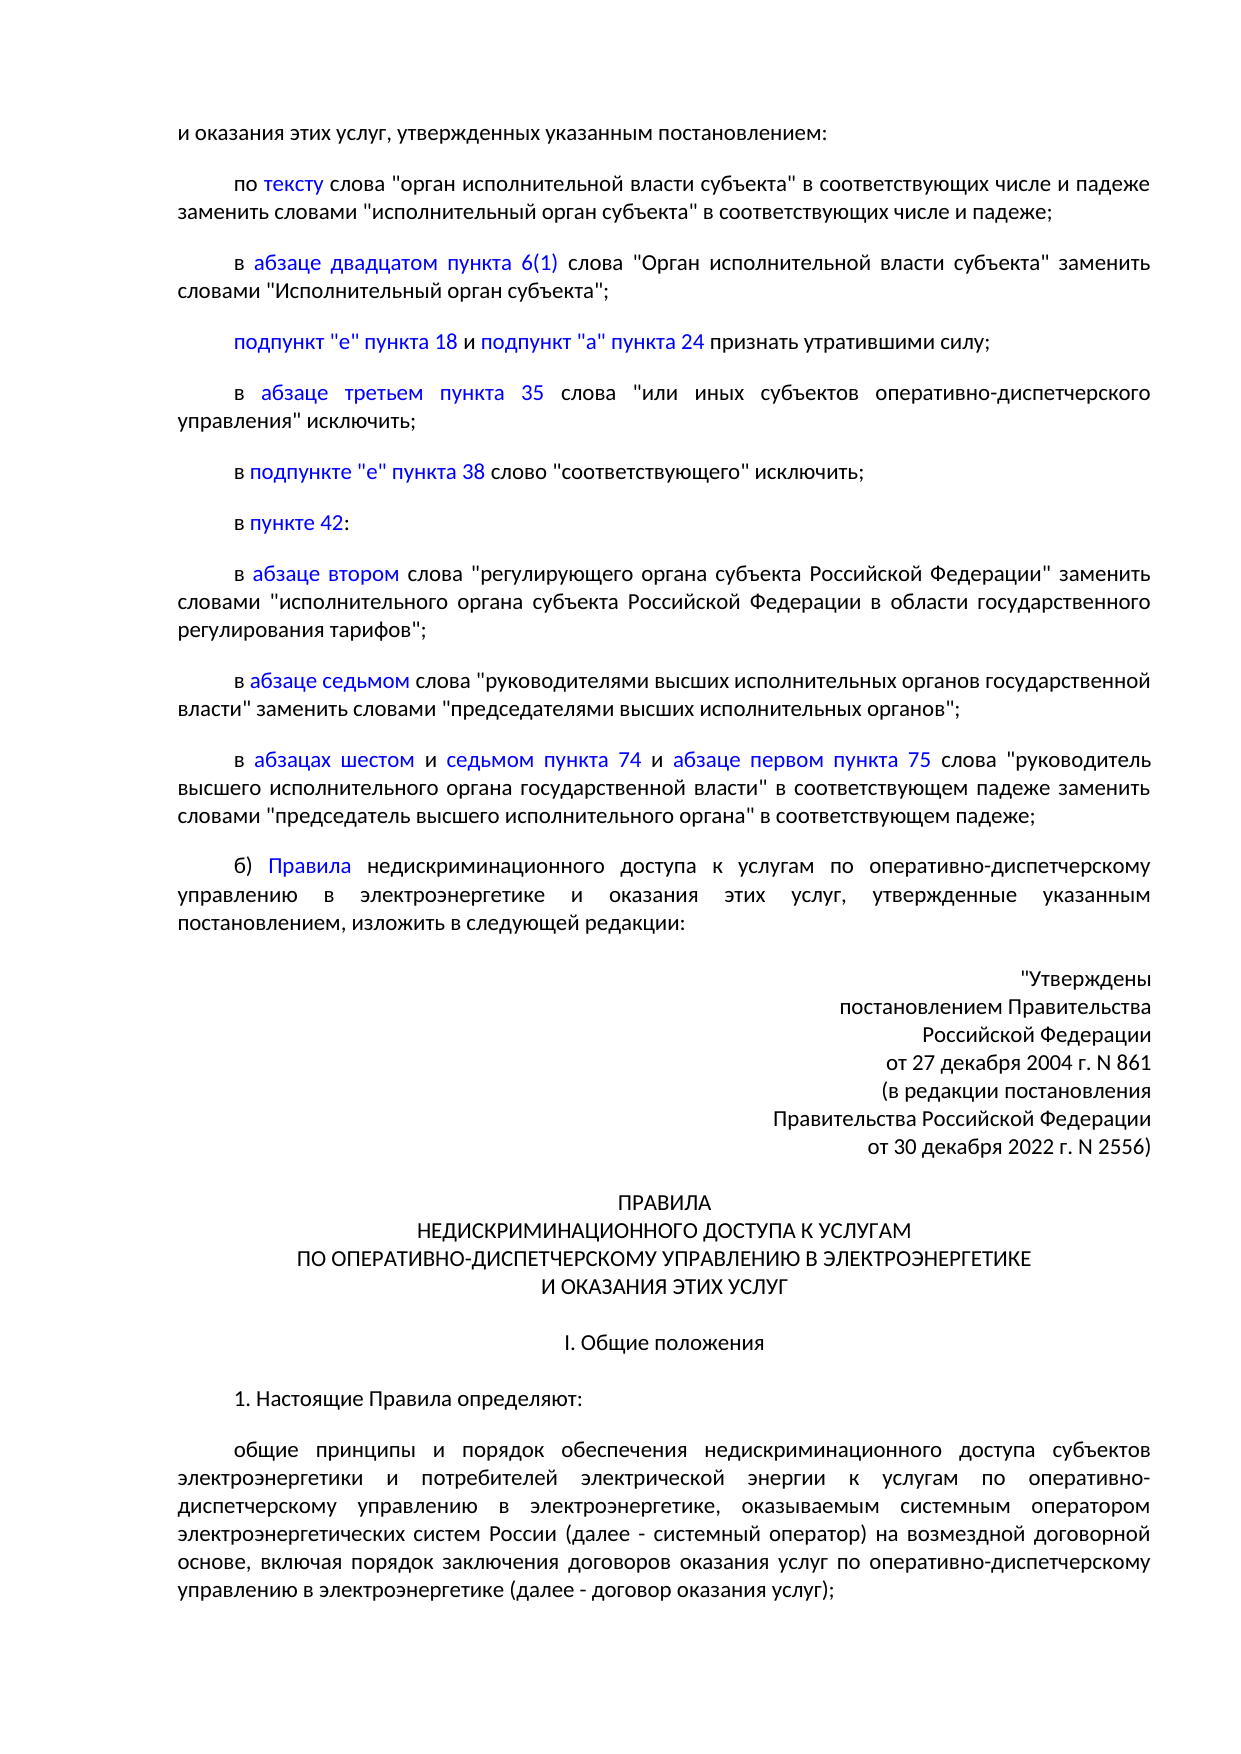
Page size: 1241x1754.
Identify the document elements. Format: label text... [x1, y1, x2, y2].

text I. Общие положения [177, 1328, 1152, 1356]
text в пункте 42: [177, 508, 1152, 536]
text 1. Настоящие Правила определяют: [177, 1384, 1152, 1412]
text подпункт "е" пункта 18 и подпункт "а" пункта 24 признать утратившими силу; [177, 327, 1152, 355]
text в абзаце седьмом слова "руководителями высших исполнительных органов государственной власти" заменить словами "председателями высших исполнительных органов"; [177, 666, 1152, 722]
text ПО ОПЕРАТИВНО-ДИСПЕТЧЕРСКОМУ УПРАВЛЕНИЮ В ЭЛЕКТРОЭНЕРГЕТИКЕ [177, 1244, 1152, 1272]
text в абзаце третьем пункта 35 слова "или иных субъектов оперативно-диспетчерского управления" исключить; [177, 378, 1152, 434]
text от 30 декабря 2022 г. N 2556) [177, 1132, 1152, 1160]
text по тексту слова "орган исполнительной власти субъекта" в соответствующих числе и падеже заменить словами "исполнительный орган субъекта" в соответствующих числе и падеже; [177, 169, 1152, 225]
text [177, 118, 1152, 146]
text ПРАВИЛА [177, 1188, 1152, 1216]
text Правительства Российской Федерации [177, 1104, 1152, 1132]
text "Утверждены [177, 964, 1152, 992]
text в абзацах шестом и седьмом пункта 74 и абзаце первом пункта 75 слова "руководитель высшего исполнительного органа государственной власти" в соответствующем падеже заменить словами "председатель высшего исполнительного органа" в соответствующем падеже; [177, 745, 1152, 829]
text в абзаце двадцатом пункта 6(1) слова "Орган исполнительной власти субъекта" заменить словами "Исполнительный орган субъекта"; [177, 248, 1152, 304]
text постановлением Правительства [177, 992, 1152, 1020]
text от 27 декабря 2004 г. N 861 [177, 1048, 1152, 1076]
text НЕДИСКРИМИНАЦИОННОГО ДОСТУПА К УСЛУГАМ [177, 1216, 1152, 1244]
text Российской Федерации [177, 1020, 1152, 1048]
text в абзаце втором слова "регулирующего органа субъекта Российской Федерации" заменить словами "исполнительного органа субъекта Российской Федерации в области государственного регулирования тарифов"; [177, 559, 1152, 643]
text общие принципы и порядок обеспечения недискриминационного доступа субъектов электроэнергетики и потребителей электрической энергии к услугам по оперативно-диспетчерскому управлению в электроэнергетике, оказываемым системным оператором электроэнергетических систем России (далее - системный оператор) на возмездной договорной основе, включая порядок заключения договоров оказания услуг по оперативно-диспетчерскому управлению в электроэнергетике (далее - договор оказания услуг); [177, 1435, 1152, 1603]
text в подпункте "е" пункта 38 слово "соответствующего" исключить; [177, 457, 1152, 485]
text (в редакции постановления [177, 1076, 1152, 1104]
text И ОКАЗАНИЯ ЭТИХ УСЛУГ [177, 1272, 1152, 1300]
text б) Правила недискриминационного доступа к услугам по оперативно-диспетчерскому управлению в электроэнергетике и оказания этих услуг, утвержденные указанным постановлением, изложить в следующей редакции: [177, 852, 1152, 936]
